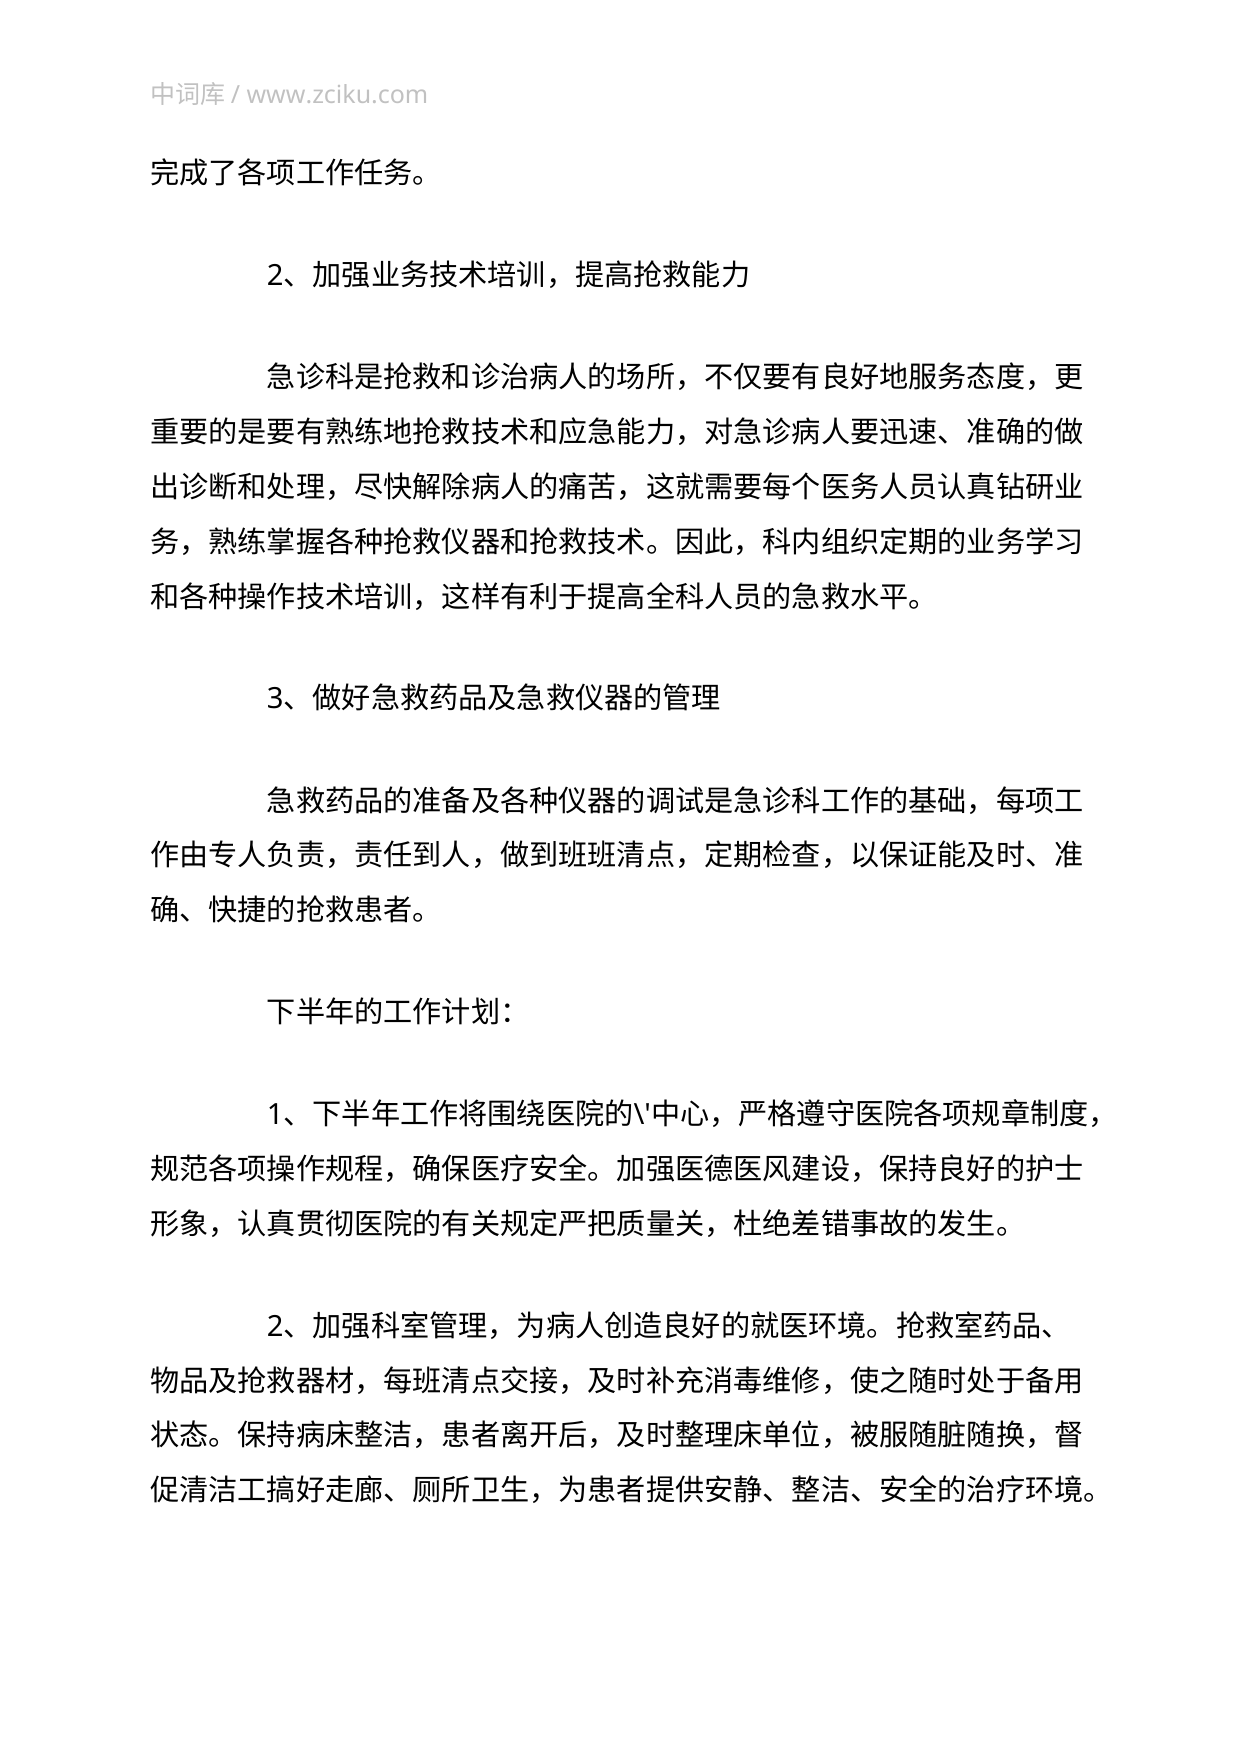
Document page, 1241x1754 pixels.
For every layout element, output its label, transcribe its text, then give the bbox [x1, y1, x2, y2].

text 1、下半年工作将围绕医院的\'中心，严格遵守医院各项规章制度，规范各项操作规程，确保医疗安全。加强医德医风建设，保持良好的护士形象，认真贯彻医院的有关规定严把质量关，杜绝差错事故的发生。 [150, 1090, 1090, 1243]
text 3、做好急救药品及急救仪器的管理 [150, 675, 1090, 717]
text 急诊科是抢救和诊治病人的场所，不仅要有良好地服务态度，更重要的是要有熟练地抢救技术和应急能力，对急诊病人要迅速、准确的做出诊断和处理，尽快解除病人的痛苦，这就需要每个医务人员认真钻研业务，熟练掌握各种抢救仪器和抢救技术。因此，科内组织定期的业务学习和各种操作技术培训，这样有利于提高全科人员的急救水平。 [150, 354, 1090, 616]
text 下半年的工作计划： [150, 989, 1090, 1031]
text 2、加强科室管理，为病人创造良好的就医环境。抢救室药品、物品及抢救器材，每班清点交接，及时补充消毒维修，使之随时处于备用状态。保持病床整洁，患者离开后，及时整理床单位，被服随脏随换，督促清洁工搞好走廊、厕所卫生，为患者提供安静、整洁、安全的治疗环境。 [150, 1302, 1090, 1509]
text 2、加强业务技术培训，提高抢救能力 [150, 252, 1090, 294]
text 急救药品的准备及各种仪器的调试是急诊科工作的基础，每项工作由专人负责，责任到人，做到班班清点，定期检查，以保证能及时、准确、快捷的抢救患者。 [150, 777, 1090, 929]
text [150, 150, 1090, 192]
